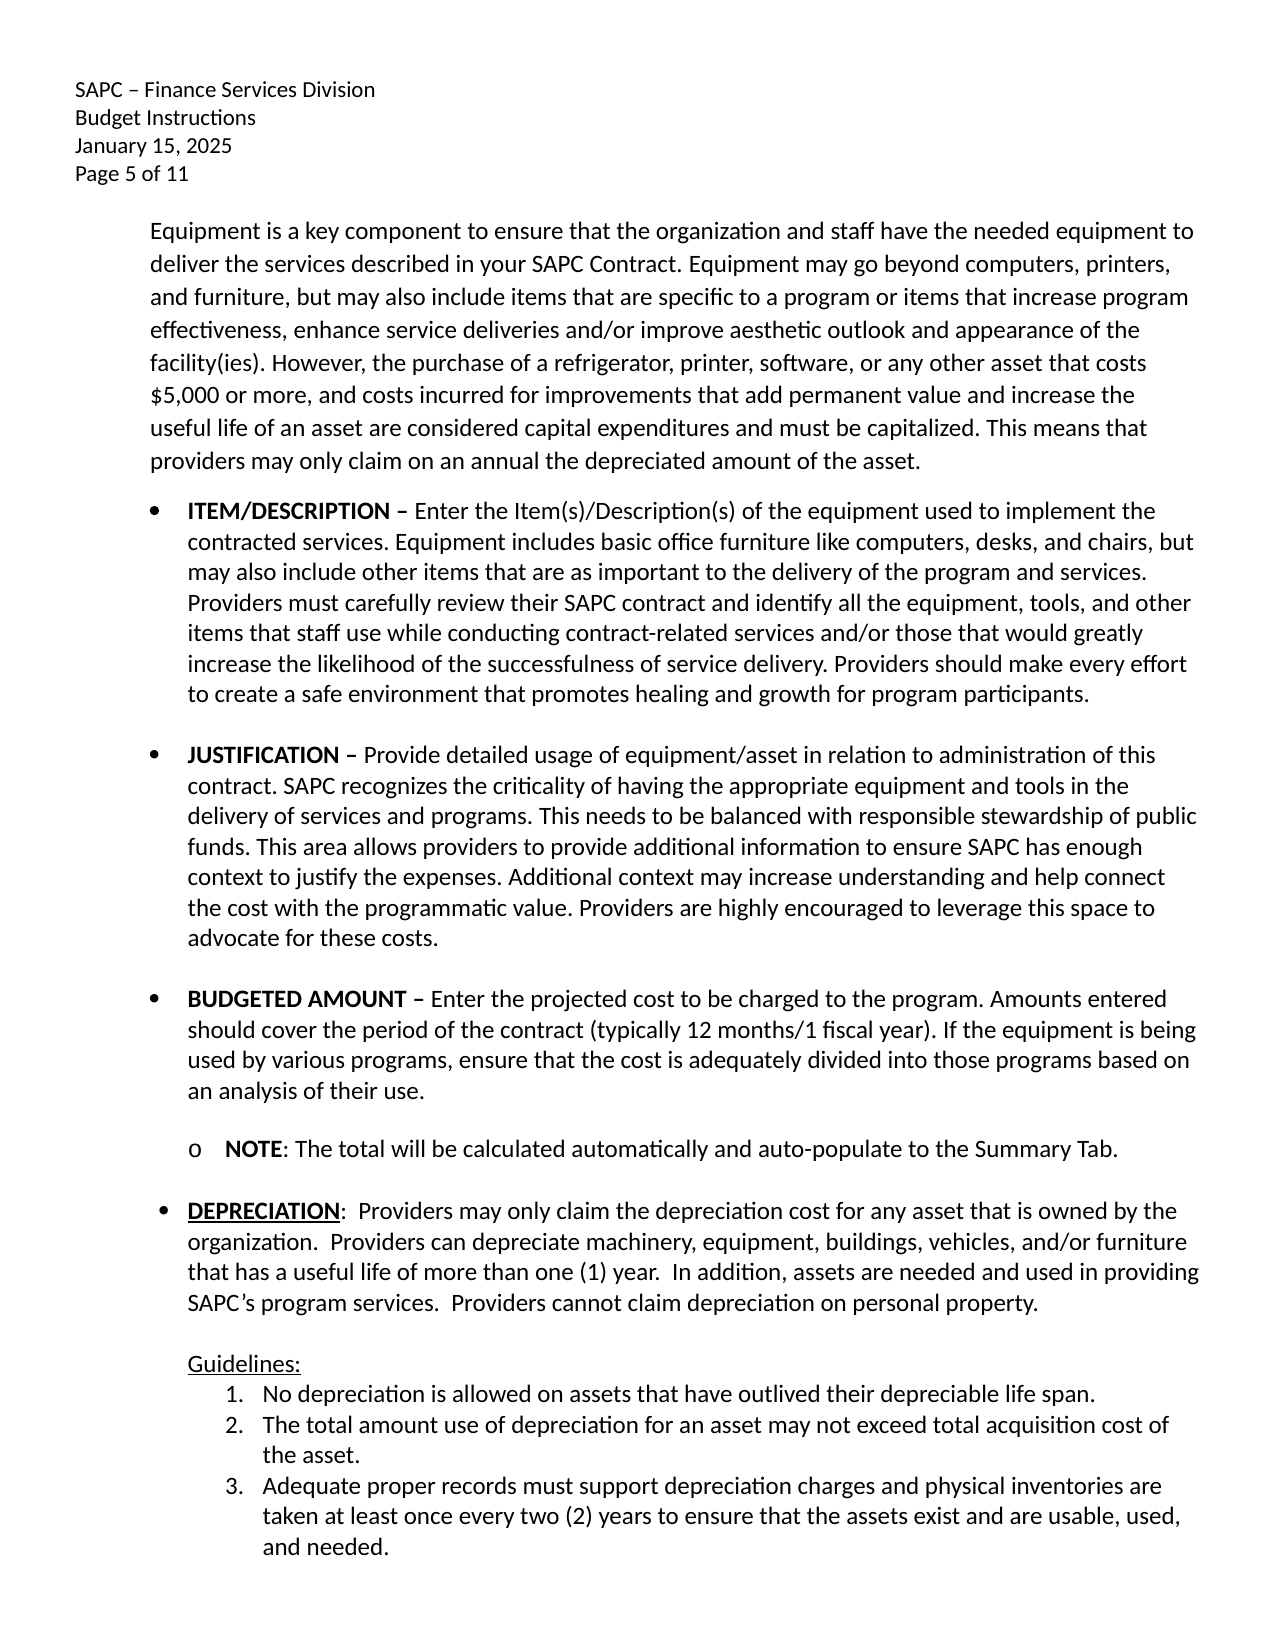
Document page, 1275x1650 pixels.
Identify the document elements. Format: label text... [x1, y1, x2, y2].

list The total amount use of depreciation for an asset may not exceed total acquisition cost of the asset. [225, 1409, 1200, 1470]
list Guidelines: [187, 1348, 1200, 1378]
text Equipment is a key component to ensure that the organization and staff have the needed equipment to deliver the services described in your SAPC Contract. Equipment may go beyond computers, printers, and furniture, but may also include items that are specific to a program or items that increase program effectiveness, enhance service deliveries and/or improve aesthetic outlook and appearance of the facility(ies). However, the purchase of a refrigerator, printer, software, or any other asset that costs $5,000 or more, and costs incurred for improvements that add permanent value and increase the useful life of an asset are considered capital expenditures and must be capitalized. This means that providers may only claim on an annual the depreciated amount of the asset. [150, 215, 1200, 476]
list DEPRECIATION: Providers may only claim the depreciation cost for any asset that is owned by the organization. Providers can depreciate machinery, equipment, buildings, vehicles, and/or furniture that has a useful life of more than one (1) year. In addition, assets are needed and used in providing SAPC’s program services. Providers cannot claim depreciation on personal property. [159, 1195, 1200, 1317]
list No depreciation is allowed on assets that have outlived their depreciable life span. [225, 1378, 1200, 1409]
list JUSTIFICATION – Provide detailed usage of equipment/asset in relation to administration of this contract. SAPC recognizes the criticality of having the appropriate equipment and tools in the delivery of services and programs. This needs to be balanced with responsible stewardship of public funds. This area allows providers to provide additional information to ensure SAPC has enough context to justify the expenses. Additional context may increase understanding and help connect the cost with the programmatic value. Providers are highly encouraged to leverage this space to advocate for these costs. [150, 739, 1200, 953]
list NOTE: The total will be calculated automatically and auto-populate to the Summary Tab. [187, 1133, 1200, 1164]
list BUDGETED AMOUNT – Enter the projected cost to be charged to the program. Amounts entered should cover the period of the contract (typically 12 months/1 fiscal year). If the equipment is being used by various programs, ensure that the cost is adequately divided into those programs based on an analysis of their use. [150, 983, 1200, 1106]
list Adequate proper records must support depreciation charges and physical inventories are taken at least once every two (2) years to ensure that the assets exist and are usable, used, and needed. [225, 1470, 1200, 1561]
list ITEM/DESCRIPTION – Enter the Item(s)/Description(s) of the equipment used to implement the contracted services. Equipment includes basic office furniture like computers, desks, and chairs, but may also include other items that are as important to the delivery of the program and services. Providers must carefully review their SAPC contract and identify all the equipment, tools, and other items that staff use while conducting contract-related services and/or those that would greatly increase the likelihood of the successfulness of service delivery. Providers should make every effort to create a safe environment that promotes healing and growth for program participants. [150, 495, 1200, 709]
